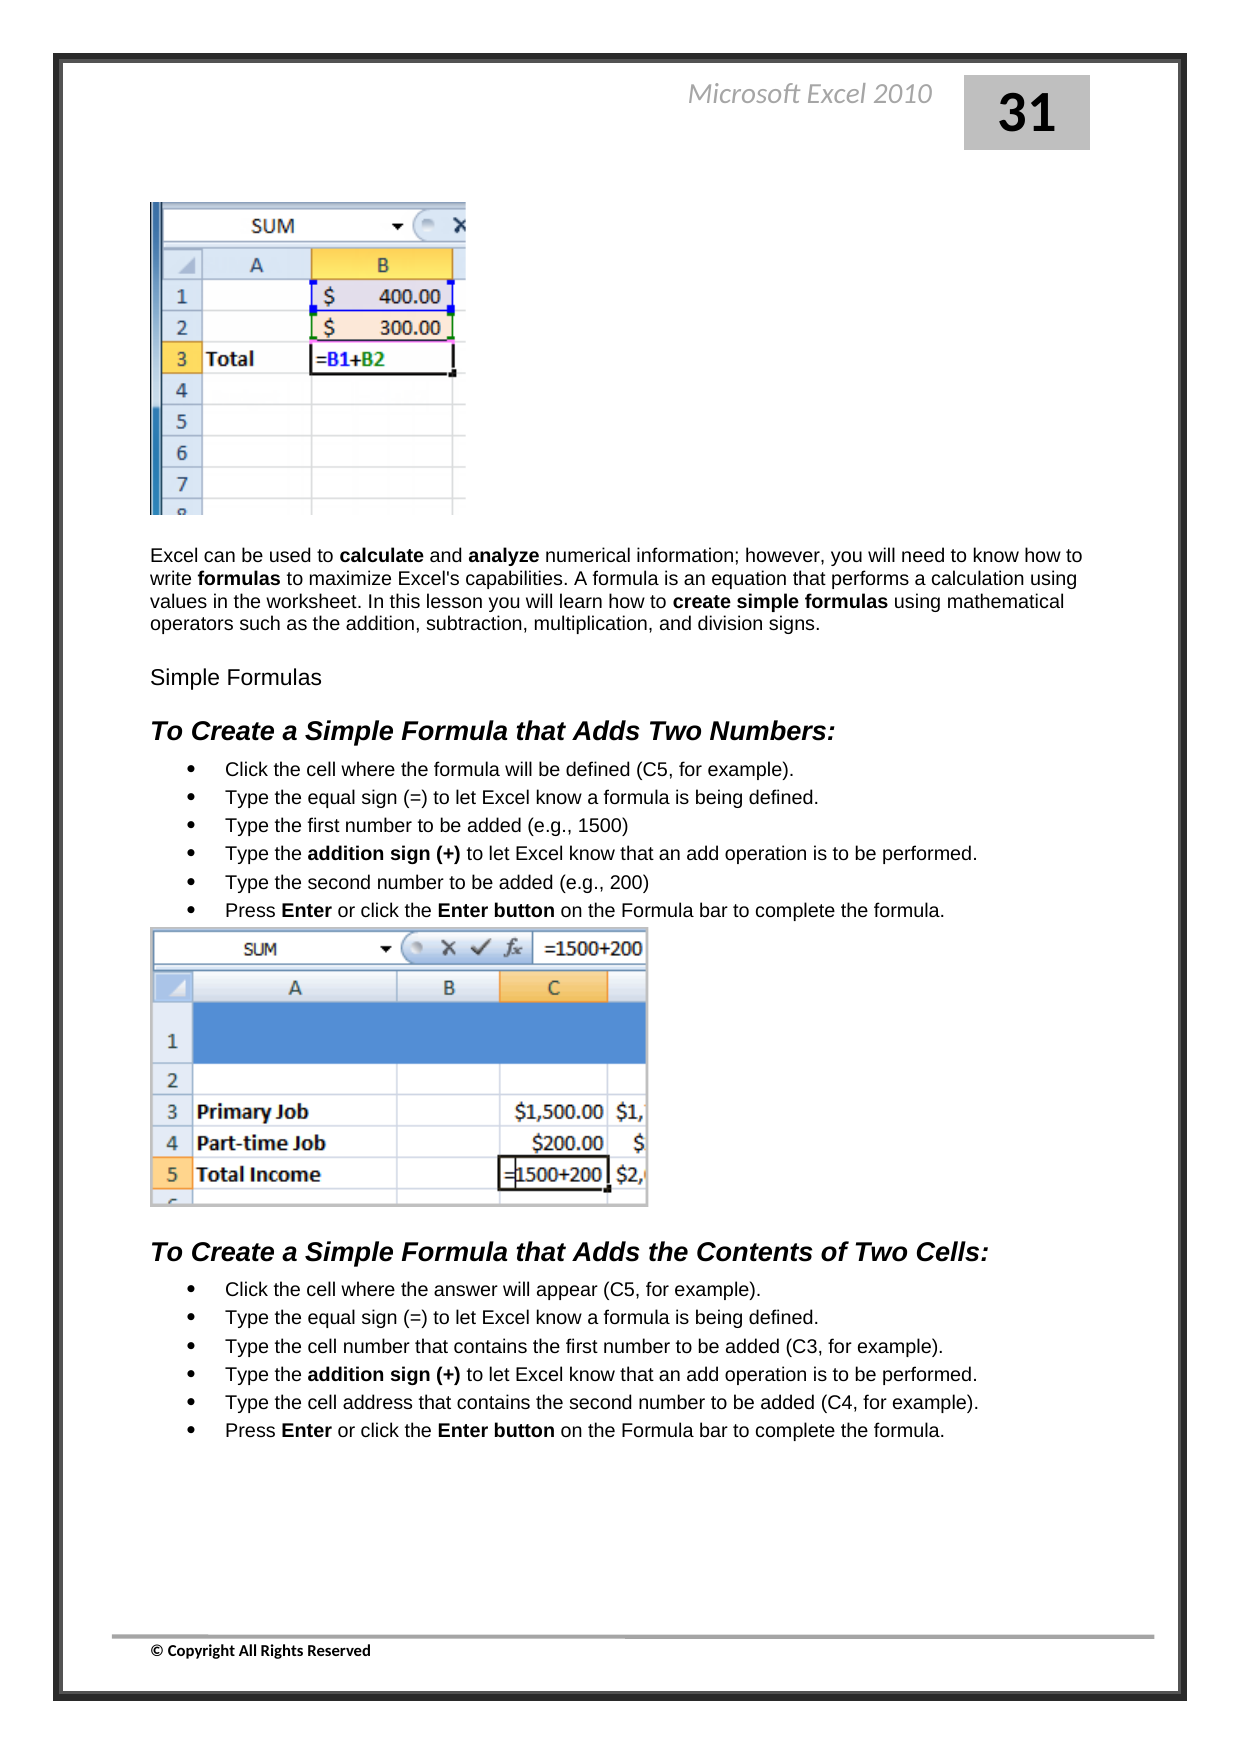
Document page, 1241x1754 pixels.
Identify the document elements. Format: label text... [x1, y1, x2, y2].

picture [150, 927, 649, 1207]
text Simple Formulas [150, 664, 1090, 690]
list Type the addition sign (+) to let Excel know that an add operation is to be performed. [187, 842, 1090, 865]
list Type the cell number that contains the first number to be added (C3, for example). [187, 1334, 1090, 1357]
subtitle To Create a Simple Formula that Adds Two Numbers: [150, 715, 1090, 747]
list Type the first number to be added (e.g., 1500) [187, 814, 1090, 837]
picture [150, 202, 466, 515]
list Type the cell address that contains the second number to be added (C4, for example). [187, 1391, 1090, 1414]
list Press Enter or click the Enter button on the Formula bar to complete the formula. [187, 899, 1090, 922]
list Type the addition sign (+) to let Excel know that an add operation is to be performed. [187, 1363, 1090, 1386]
list Press Enter or click the Enter button on the Formula bar to complete the formula. [187, 1419, 1090, 1442]
list Type the second number to be added (e.g., 200) [187, 871, 1090, 893]
text Excel can be used to calculate and analyze numerical information; however, you will need to know how to write formulas to maximize Excel's capabilities. A formula is an equation that performs a calculation using values in the worksheet. In this lesson you will learn how to create simple formulas using mathematical operators such as the addition, subtraction, multiplication, and division signs. [150, 544, 1090, 635]
list Type the equal sign (=) to let Excel know a formula is being defined. [187, 786, 1090, 809]
subtitle To Create a Simple Formula that Adds the Contents of Two Cells: [150, 1236, 1090, 1267]
list Click the cell where the formula will be defined (C5, for example). [187, 758, 1090, 781]
list Click the cell where the answer will appear (C5, for example). [187, 1278, 1090, 1301]
list Type the equal sign (=) to let Excel know a formula is being defined. [187, 1306, 1090, 1329]
